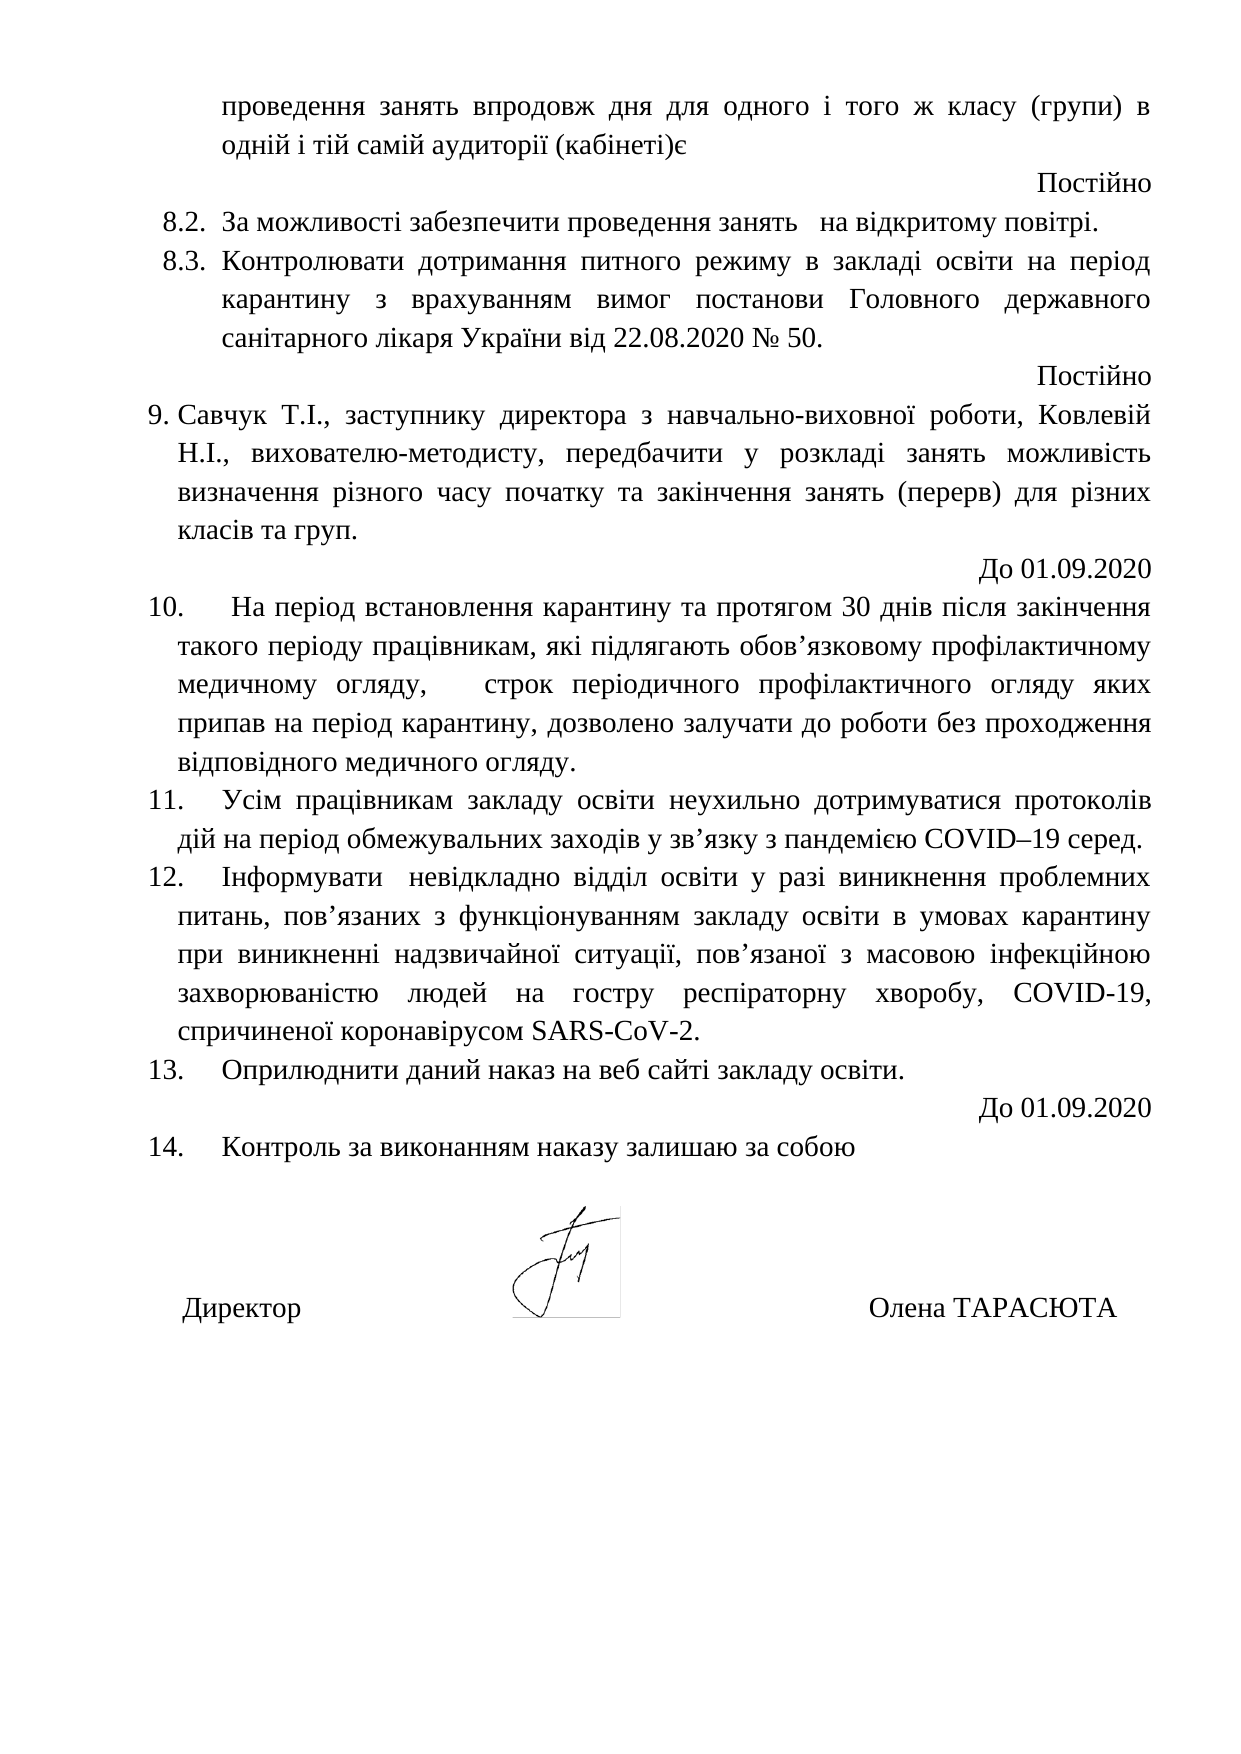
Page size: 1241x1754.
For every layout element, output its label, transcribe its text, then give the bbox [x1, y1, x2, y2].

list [162, 88, 1152, 161]
list За можливості забезпечити проведення занять на відкритому повітрі. [162, 204, 1152, 238]
list Постійно [296, 166, 1152, 199]
list Усім працівникам закладу освіти неухильно дотримуватися протоколів дій на період обмежувальних заходів у зв’язку з пандемією COVID–19 серед. [148, 782, 1152, 854]
list До 01.09.2020 [177, 551, 1152, 584]
text Директор Олена ТАРАСЮТА [148, 1206, 1152, 1323]
list Оприлюднити даний наказ на веб сайті закладу освіти. [148, 1052, 1152, 1086]
picture [512, 1206, 621, 1318]
list Контроль за виконанням наказу залишаю за собою [148, 1129, 1152, 1163]
list Контролювати дотримання питного режиму в закладі освіти на період карантину з врахуванням вимог постанови Головного державного санітарного лікаря України від 22.08.2020 № 50. [162, 243, 1152, 353]
list Савчук Т.І., заступнику директора з навчально-виховної роботи, Ковлевій Н.І., вихователю-методисту, передбачити у розкладі занять можливість визначення різного часу початку та закінчення занять (перерв) для різних класів та груп. [148, 397, 1152, 546]
list Постійно [177, 358, 1152, 392]
list На період встановлення карантину та протягом 30 днів після закінчення такого періоду працівникам, які підлягають обов’язковому профілактичному медичному огляду, строк періодичного профілактичного огляду яких припав на період карантину, дозволено залучати до роботи без проходження відповідного медичного огляду. [148, 589, 1152, 777]
text До 01.09.2020 [221, 1091, 1152, 1124]
list Інформувати невідкладно відділ освіти у разі виникнення проблемних питань, пов’язаних з функціонуванням закладу освіти в умовах карантину при виникненні надзвичайної ситуації, пов’язаної з масовою інфекційною захворюваністю людей на гостру респіраторну хворобу, COVID-19, спричиненої коронавірусом SARS-CoV-2. [148, 859, 1152, 1047]
